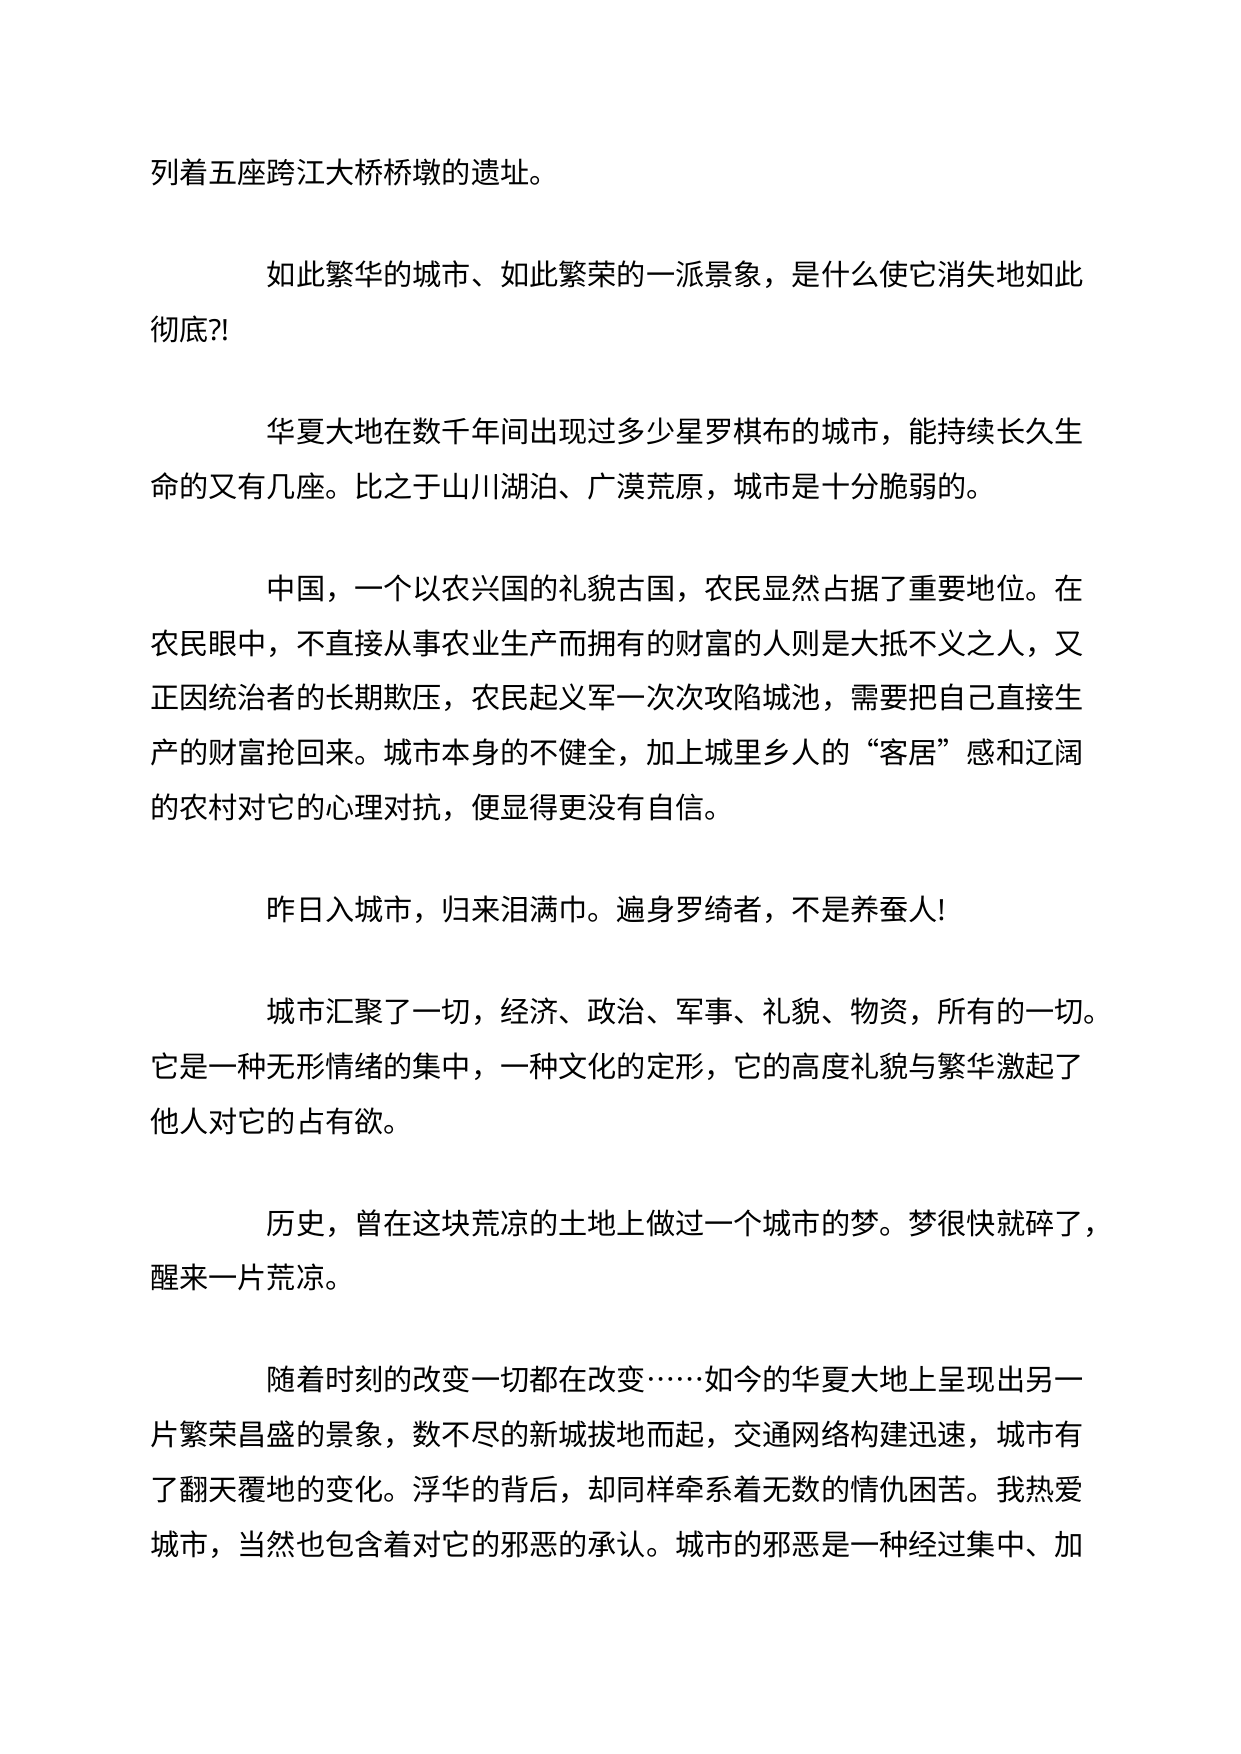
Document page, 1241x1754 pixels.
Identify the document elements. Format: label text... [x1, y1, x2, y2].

text 中国，一个以农兴国的礼貌古国，农民显然占据了重要地位。在农民眼中，不直接从事农业生产而拥有的财富的人则是大抵不义之人，又正因统治者的长期欺压，农民起义军一次次攻陷城池，需要把自己直接生产的财富抢回来。城市本身的不健全，加上城里乡人的“客居”感和辽阔的农村对它的心理对抗，便显得更没有自信。 [150, 565, 1090, 827]
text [150, 1357, 1090, 1564]
text 昨日入城市，归来泪满巾。遍身罗绮者，不是养蚕人! [150, 887, 1090, 929]
text 如此繁华的城市、如此繁荣的一派景象，是什么使它消失地如此彻底?! [150, 252, 1090, 349]
text 华夏大地在数千年间出现过多少星罗棋布的城市，能持续长久生命的又有几座。比之于山川湖泊、广漠荒原，城市是十分脆弱的。 [150, 409, 1090, 506]
text 历史，曾在这块荒凉的土地上做过一个城市的梦。梦很快就碎了，醒来一片荒凉。 [150, 1200, 1090, 1297]
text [150, 150, 1090, 192]
text 城市汇聚了一切，经济、政治、军事、礼貌、物资，所有的一切。它是一种无形情绪的集中，一种文化的定形，它的高度礼貌与繁华激起了他人对它的占有欲。 [150, 989, 1090, 1141]
